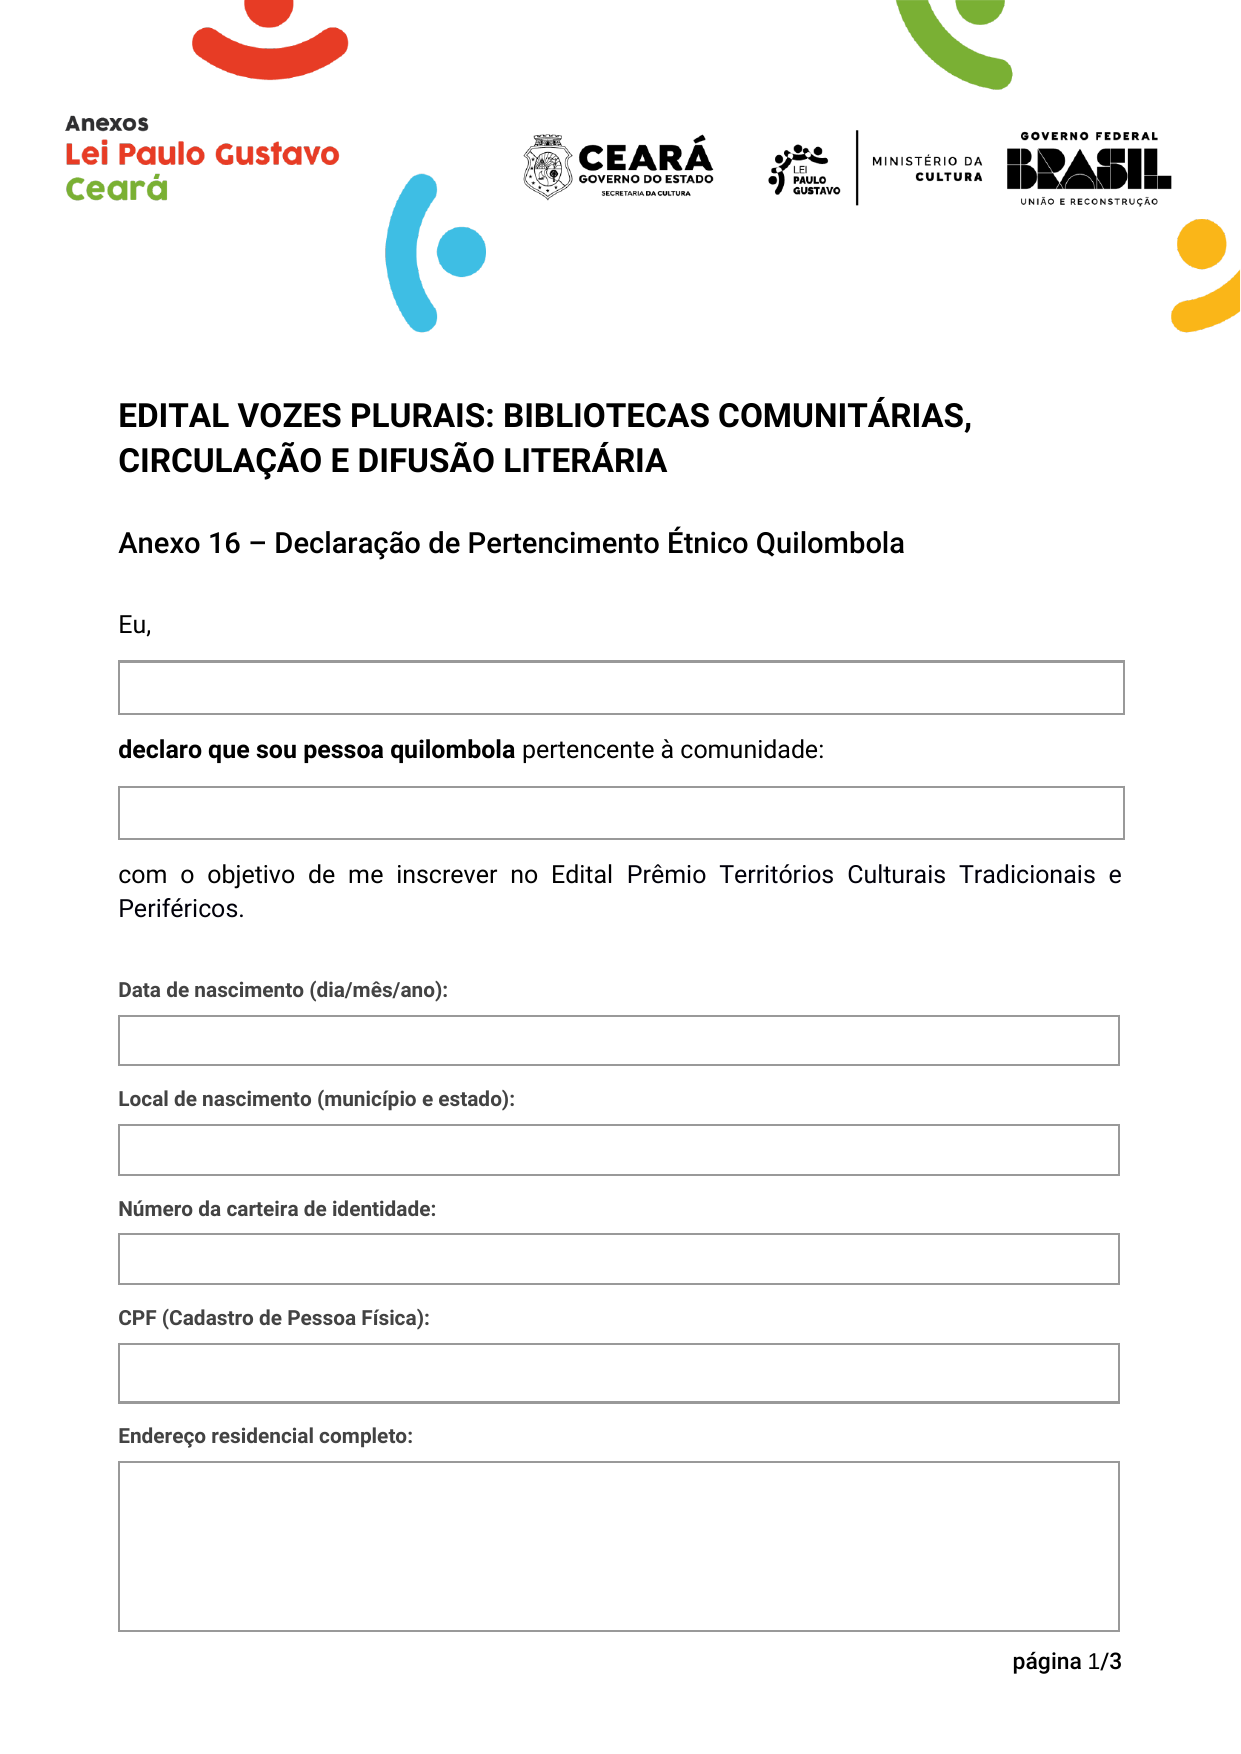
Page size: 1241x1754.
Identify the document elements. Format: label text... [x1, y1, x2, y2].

text Eu, [118, 610, 1122, 639]
text CPF (Cadastro de Pessoa Física): [118, 1306, 1122, 1330]
table_header [120, 1017, 1118, 1064]
table_header [120, 663, 1123, 712]
picture [0, 0, 1241, 339]
text Local de nascimento (município e estado): [118, 1087, 1122, 1112]
text EDITAL VOZES PLURAIS: BIBLIOTECAS COMUNITÁRIAS, CIRCULAÇÃO E DIFUSÃO LITERÁRIA [118, 396, 1122, 480]
text Data de nascimento (dia/mês/ano): [118, 978, 1122, 1002]
table_header [120, 1126, 1118, 1174]
table_header [120, 788, 1123, 838]
text Número da carteira de identidade: [118, 1197, 1122, 1221]
text Anexo 16 – Declaração de Pertencimento Étnico Quilombola [118, 526, 1122, 560]
table_header [120, 1463, 1118, 1630]
table_header [120, 1345, 1118, 1401]
text com o objetivo de me inscrever no Edital Prêmio Territórios Culturais Tradicionais e Periféricos. [118, 861, 1122, 923]
table_header [120, 1235, 1118, 1283]
text Endereço residencial completo: [118, 1424, 1122, 1449]
text declaro que sou pessoa quilombola pertencente à comunidade: [118, 735, 1122, 765]
